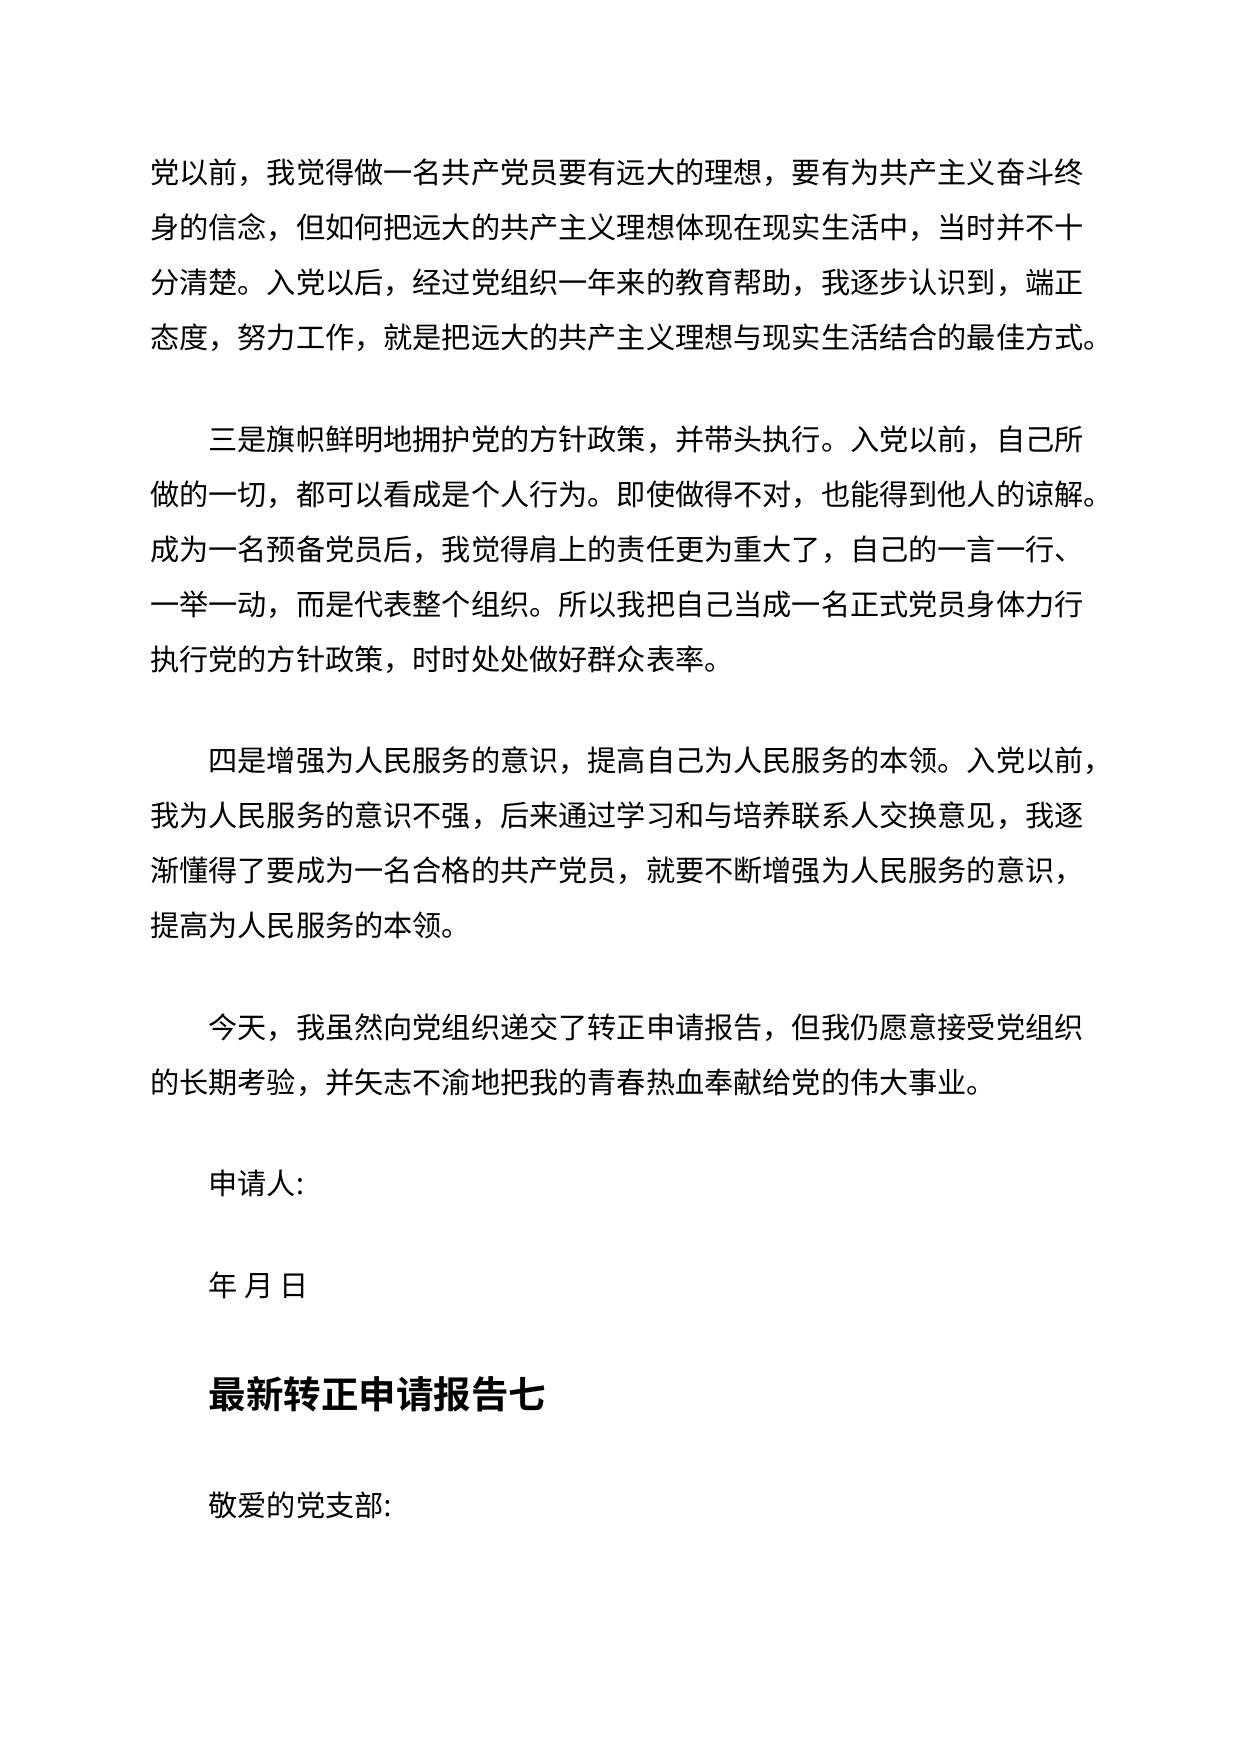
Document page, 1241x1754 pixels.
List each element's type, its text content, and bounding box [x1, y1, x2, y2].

text 申请人: [150, 1161, 1090, 1203]
text 敬爱的党支部: [150, 1482, 1090, 1524]
text 今天，我虽然向党组织递交了转正申请报告，但我仍愿意接受党组织的长期考验，并矢志不渝地把我的青春热血奉献给党的伟大事业。 [150, 1004, 1090, 1101]
text 年 月 日 [150, 1263, 1090, 1305]
text 最新转正申请报告七 [150, 1365, 1090, 1419]
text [150, 150, 1090, 357]
text 四是增强为人民服务的意识，提高自己为人民服务的本领。入党以前，我为人民服务的意识不强，后来通过学习和与培养联系人交换意见，我逐渐懂得了要成为一名合格的共产党员，就要不断增强为人民服务的意识，提高为人民服务的本领。 [150, 738, 1090, 945]
text 三是旗帜鲜明地拥护党的方针政策，并带头执行。入党以前，自己所做的一切，都可以看成是个人行为。即使做得不对，也能得到他人的谅解。成为一名预备党员后，我觉得肩上的责任更为重大了，自己的一言一行、一举一动，而是代表整个组织。所以我把自己当成一名正式党员身体力行执行党的方针政策，时时处处做好群众表率。 [150, 416, 1090, 678]
